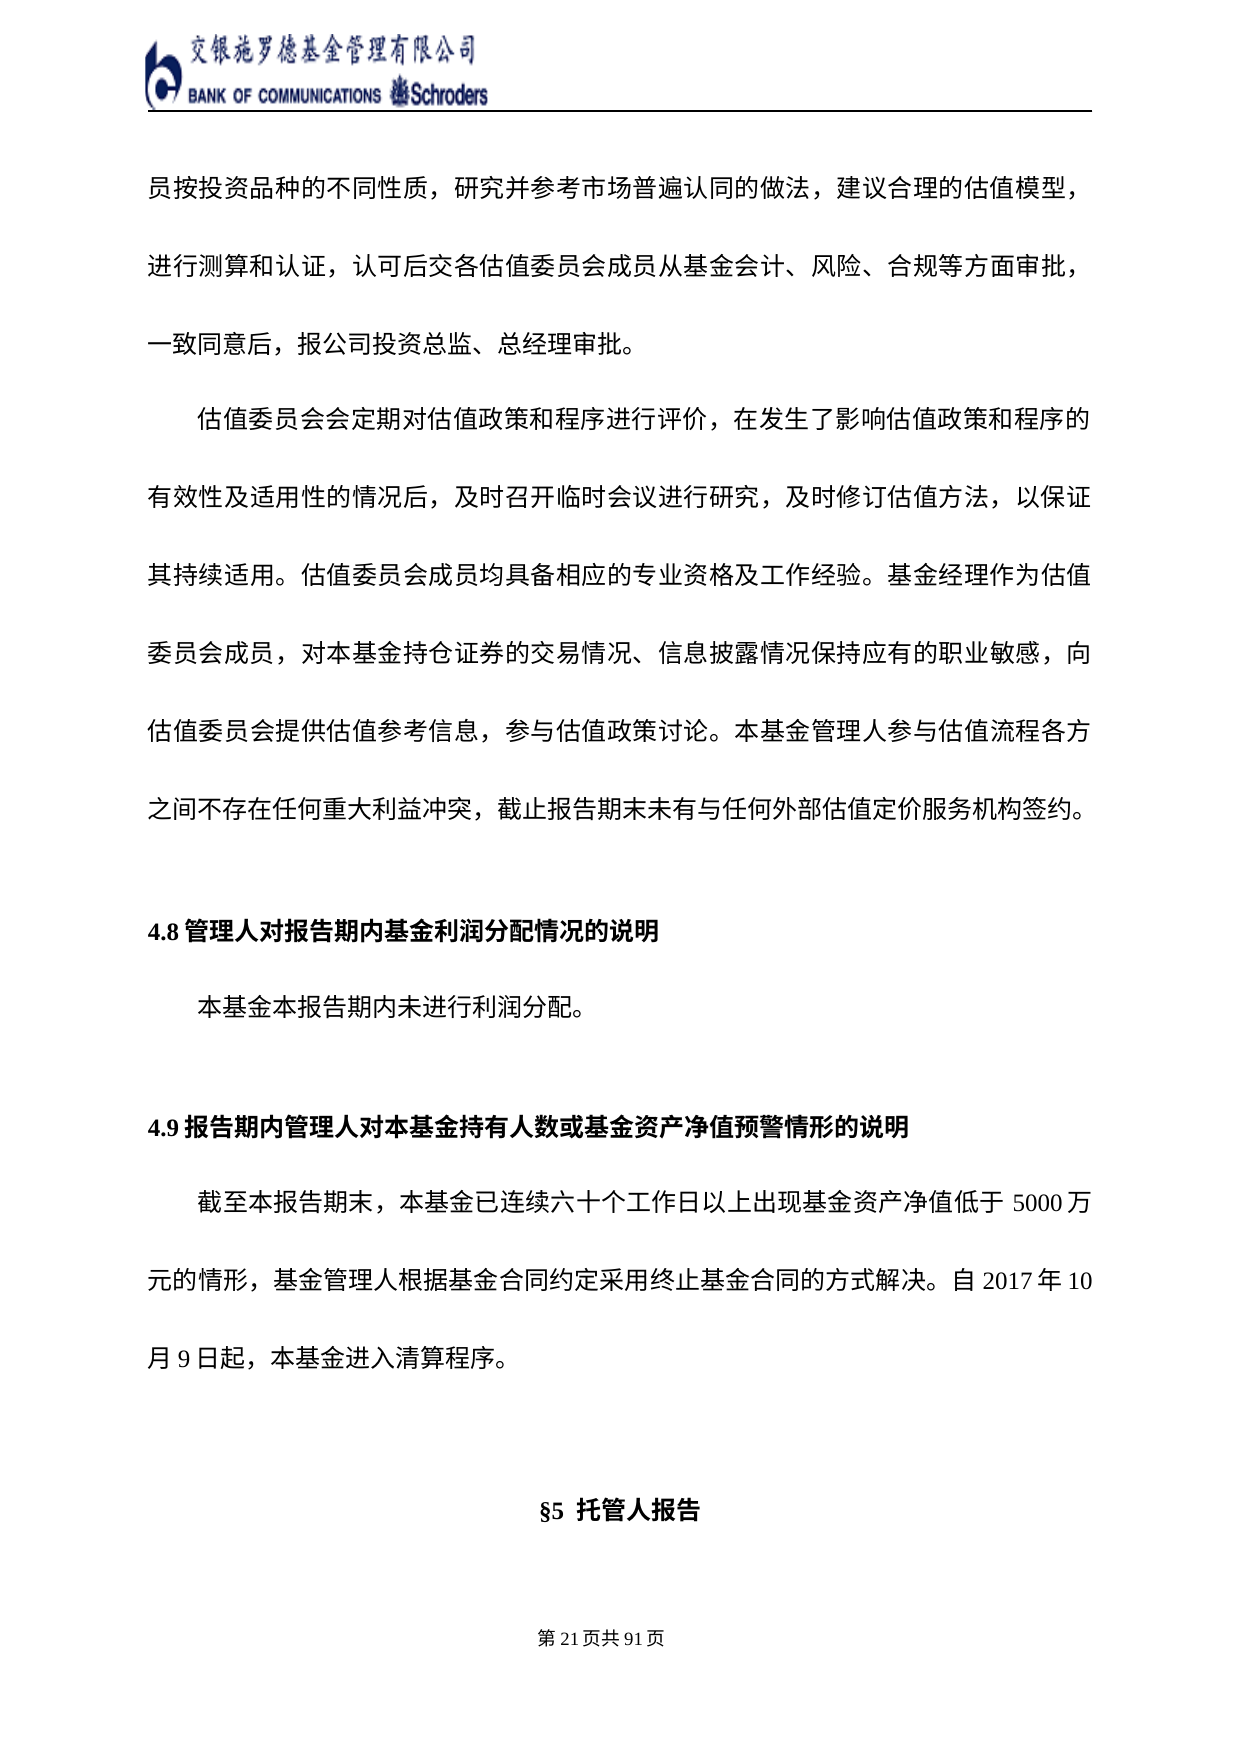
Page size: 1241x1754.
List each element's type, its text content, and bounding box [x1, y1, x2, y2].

text 截至本报告期末，本基金已连续六十个工作日以上出现基金资产净值低于5000万元的情形，基金管理人根据基金合同约定采用终止基金合同的方式解决。自2017年10月9日起，本基金进入清算程序。 [148, 1168, 1092, 1389]
picture [145, 34, 488, 110]
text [148, 154, 1092, 375]
text 估值委员会会定期对估值政策和程序进行评价，在发生了影响估值政策和程序的有效性及适用性的情况后，及时召开临时会议进行研究，及时修订估值方法，以保证其持续适用。估值委员会成员均具备相应的专业资格及工作经验。基金经理作为估值委员会成员，对本基金持仓证券的交易情况、信息披露情况保持应有的职业敏感，向估值委员会提供估值参考信息，参与估值政策讨论。本基金管理人参与估值流程各方之间不存在任何重大利益冲突，截止报告期末未有与任何外部估值定价服务机构签约。 [148, 385, 1092, 840]
subtitle §5 托管人报告 [148, 1476, 1092, 1541]
subtitle 4.8管理人对报告期内基金利润分配情况的说明 [148, 897, 1092, 962]
subtitle 4.9报告期内管理人对本基金持有人数或基金资产净值预警情形的说明 [148, 1093, 1092, 1158]
text 本基金本报告期内未进行利润分配。 [148, 973, 1092, 1038]
